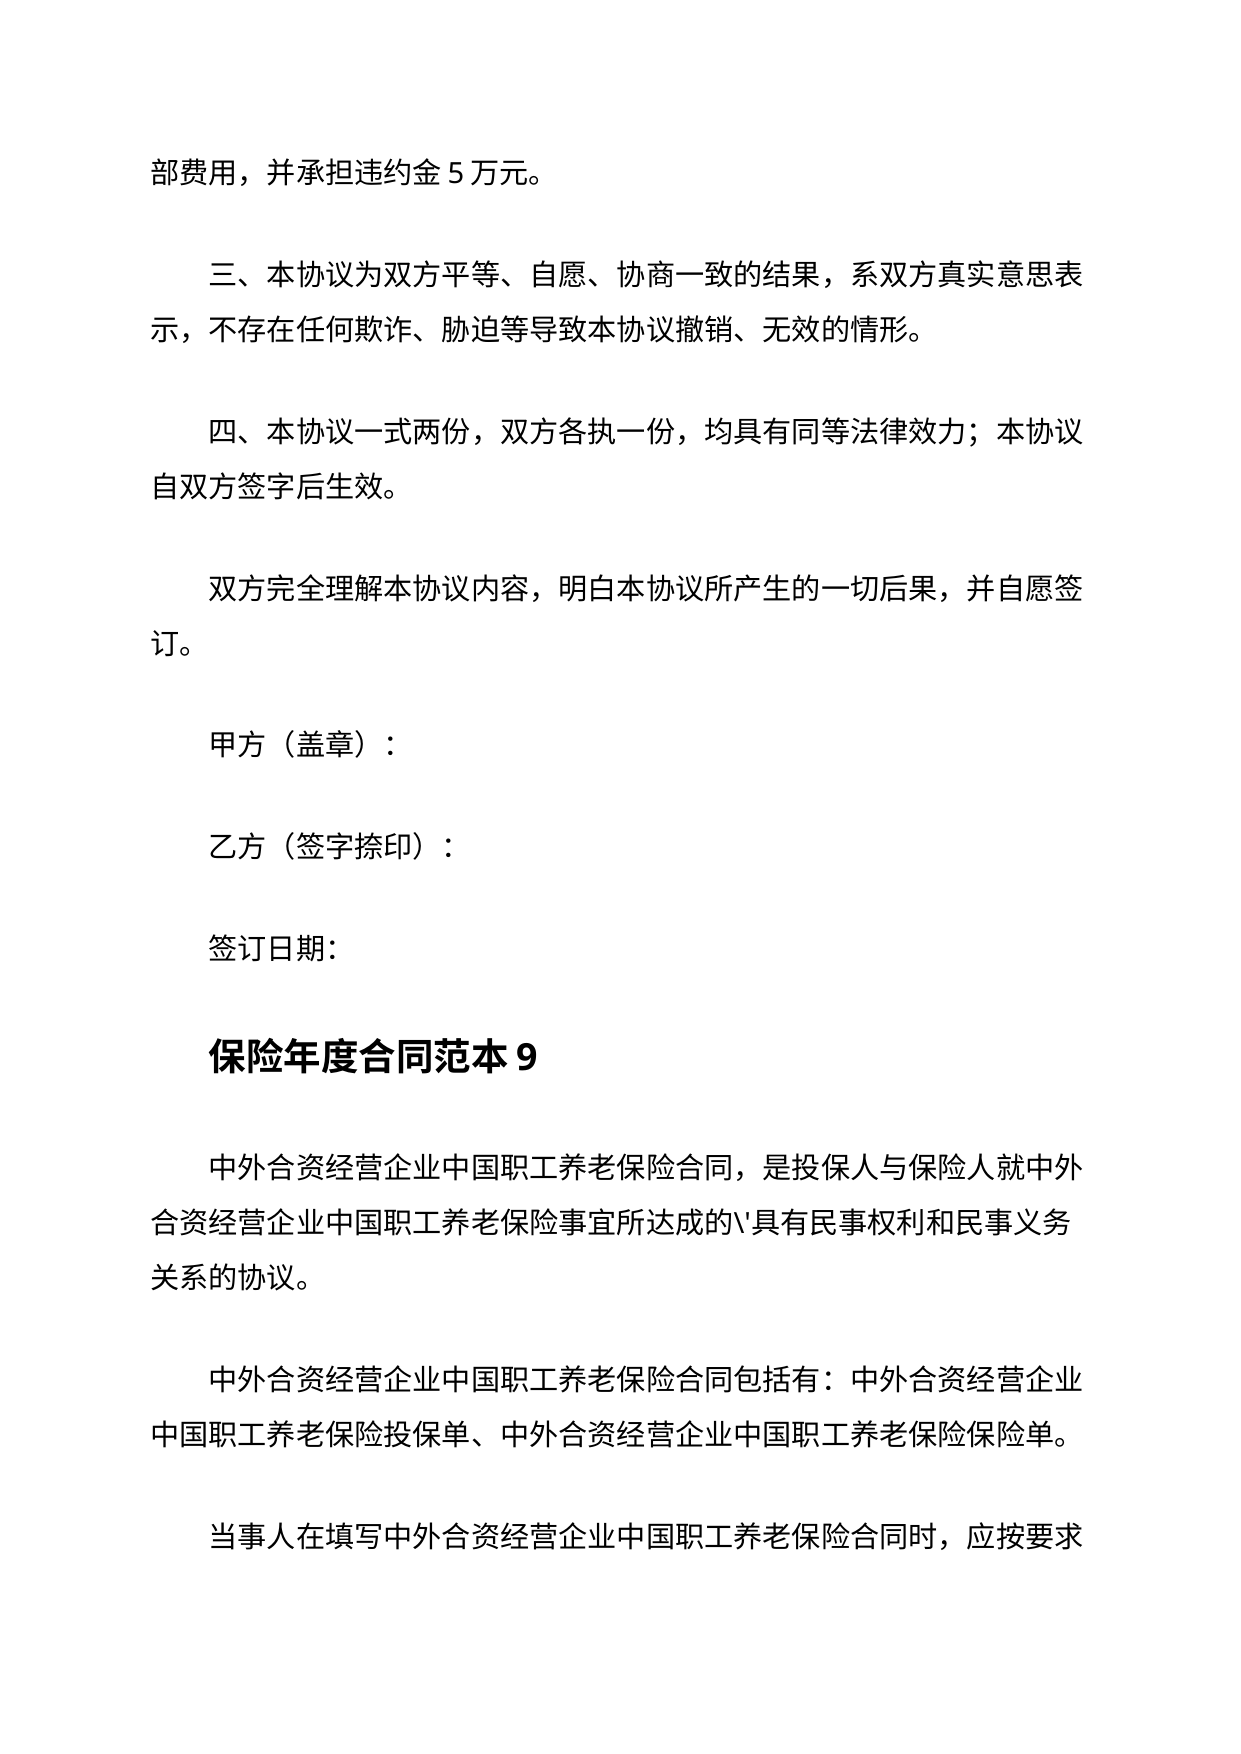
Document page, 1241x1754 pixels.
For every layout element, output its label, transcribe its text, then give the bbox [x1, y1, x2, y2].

text 签订日期： [150, 926, 1090, 968]
text 保险年度合同范本9 [150, 1027, 1090, 1082]
text 双方完全理解本协议内容，明白本协议所产生的一切后果，并自愿签订。 [150, 565, 1090, 662]
text 中外合资经营企业中国职工养老保险合同，是投保人与保险人就中外合资经营企业中国职工养老保险事宜所达成的\'具有民事权利和民事义务关系的协议。 [150, 1145, 1090, 1297]
text 三、本协议为双方平等、自愿、协商一致的结果，系双方真实意思表示，不存在任何欺诈、胁迫等导致本协议撤销、无效的情形。 [150, 252, 1090, 349]
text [150, 150, 1090, 192]
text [150, 1513, 1090, 1556]
text 甲方（盖章）： [150, 722, 1090, 764]
text 四、本协议一式两份，双方各执一份，均具有同等法律效力；本协议自双方签字后生效。 [150, 409, 1090, 506]
text 中外合资经营企业中国职工养老保险合同包括有：中外合资经营企业中国职工养老保险投保单、中外合资经营企业中国职工养老保险保险单。 [150, 1357, 1090, 1454]
text 乙方（签字捺印）： [150, 824, 1090, 866]
